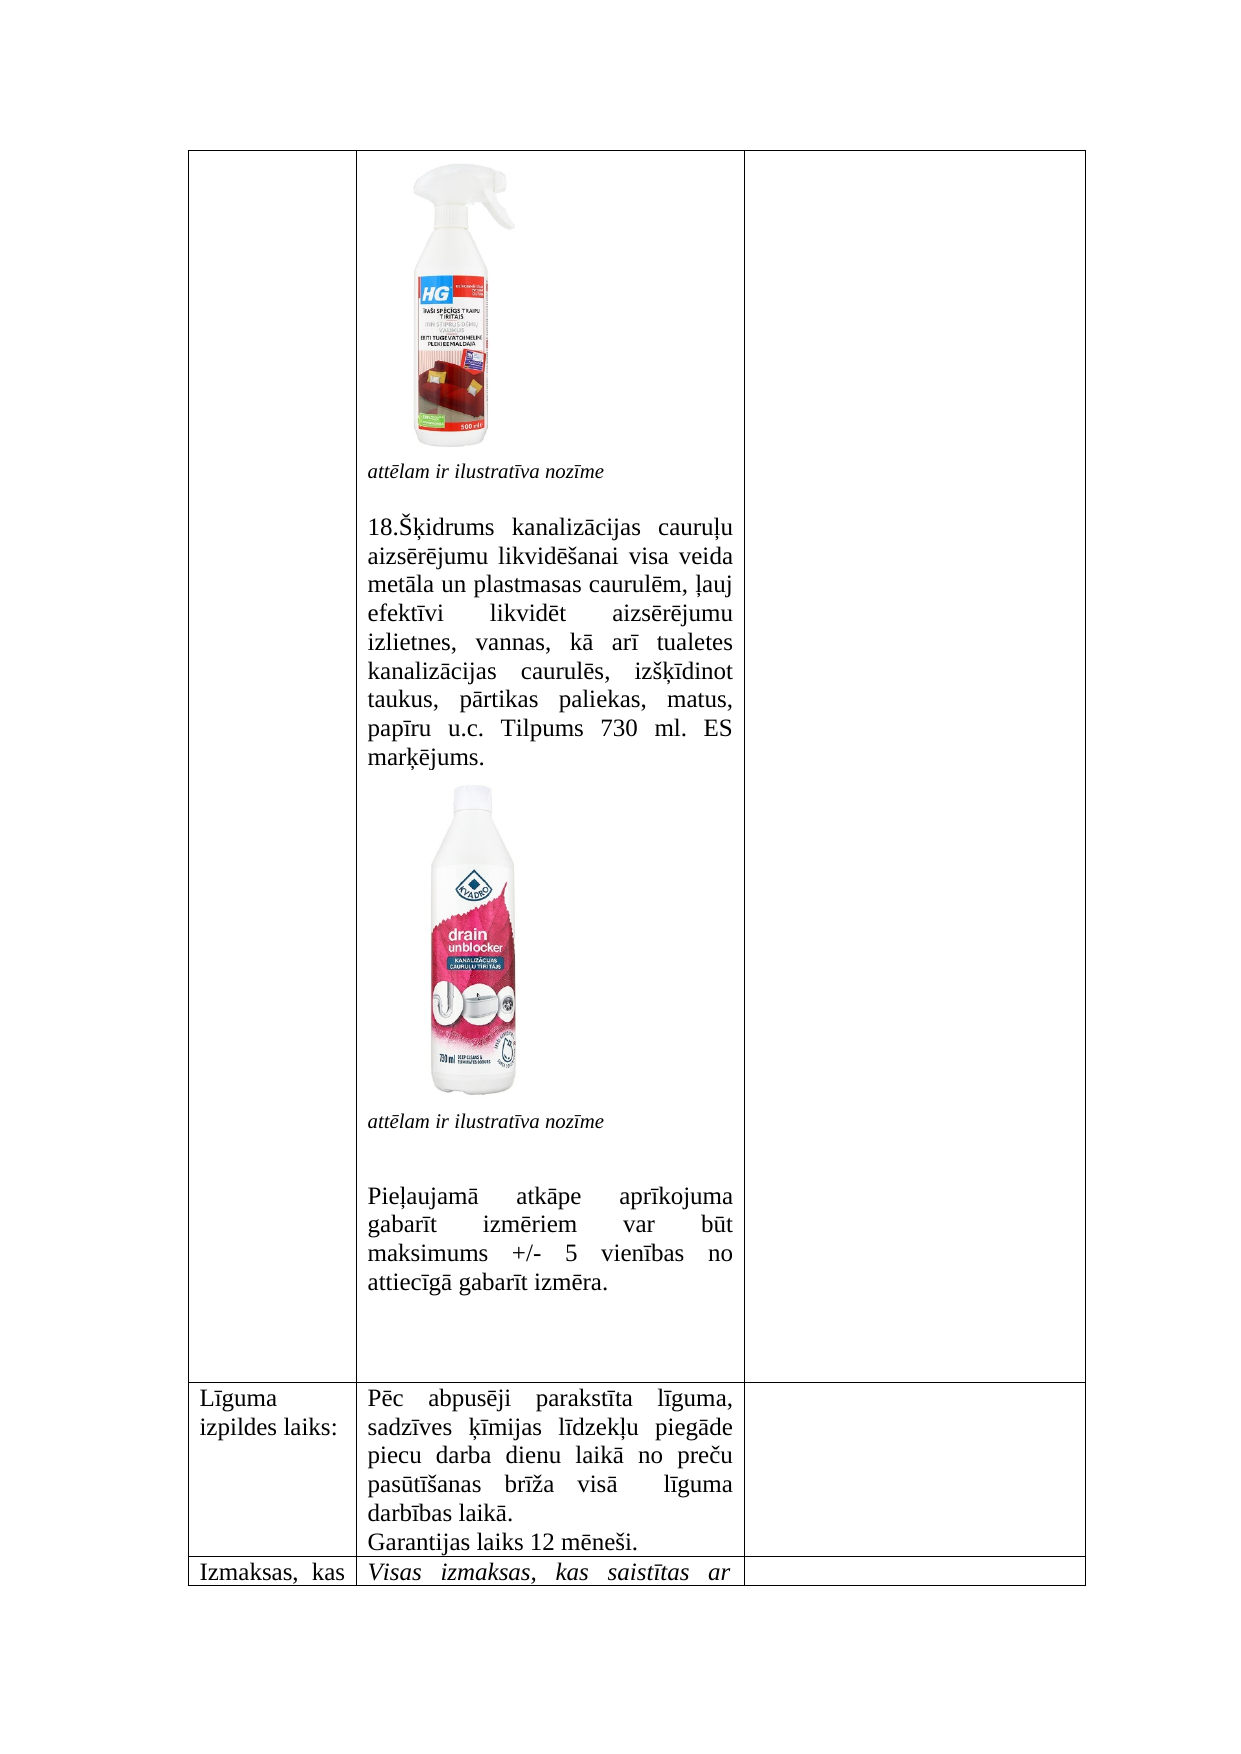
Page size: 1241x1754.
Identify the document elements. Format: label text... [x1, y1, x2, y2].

table_cell Pēc abpusēji parakstīta līguma, sadzīves ķīmijas līdzekļu piegāde piecu darba dienu laikā no preču pasūtīšanas brīža visā līguma darbības laikā. Garantijas laiks 12 mēneši. [357, 1383, 744, 1556]
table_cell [189, 1557, 356, 1585]
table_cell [189, 151, 356, 1382]
table_cell [745, 1383, 1085, 1556]
table_cell Līguma izpildes laiks: [189, 1383, 356, 1556]
picture [367, 151, 561, 460]
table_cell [357, 1557, 744, 1585]
table_cell [745, 151, 1085, 1382]
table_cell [357, 151, 744, 1382]
table_cell [745, 1557, 1085, 1585]
picture [367, 770, 579, 1109]
